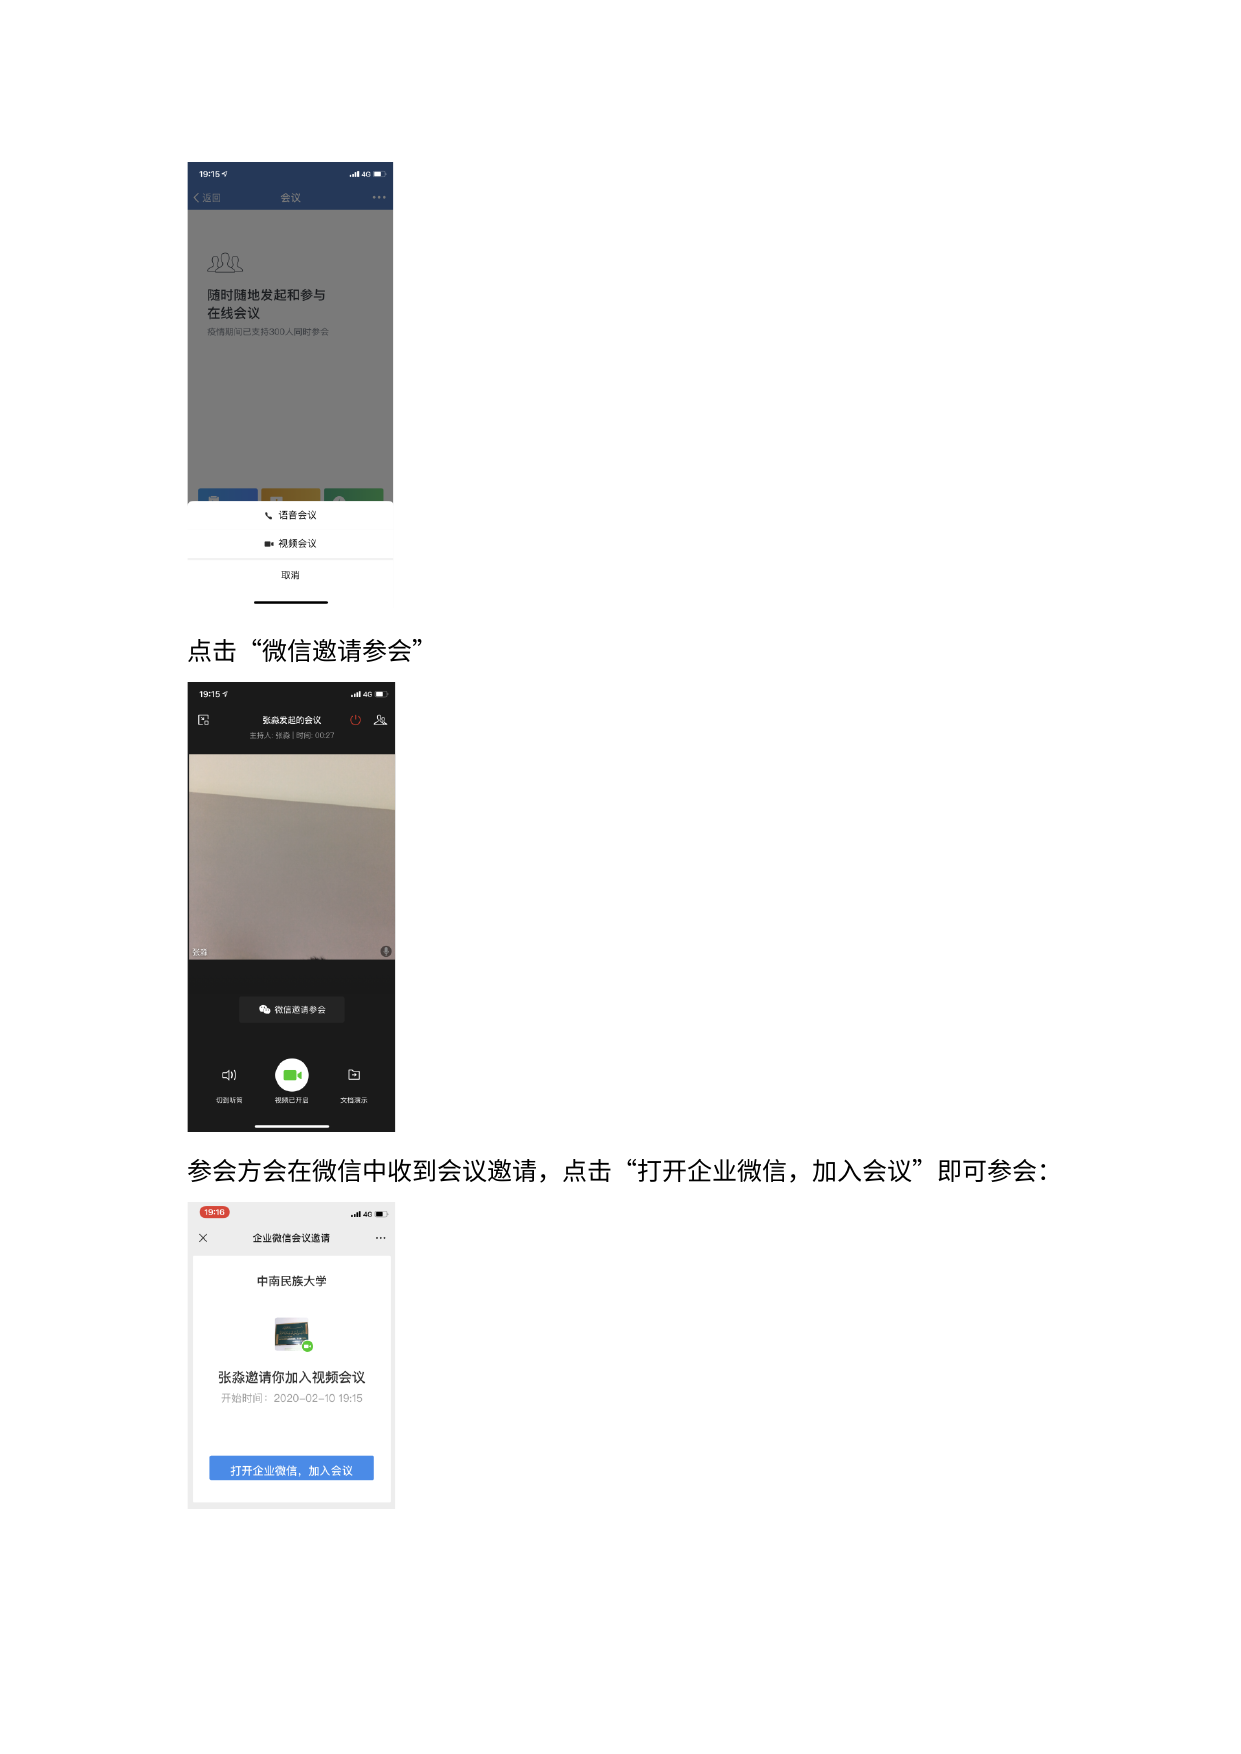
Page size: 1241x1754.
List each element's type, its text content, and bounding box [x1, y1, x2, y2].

text 点击“微信邀请参会” [187, 617, 1053, 682]
picture [187, 682, 395, 1132]
text 参会方会在微信中收到会议邀请，点击“打开企业微信，加入会议”即可参会： [187, 1137, 1053, 1202]
picture [187, 1202, 395, 1509]
picture [187, 162, 394, 608]
